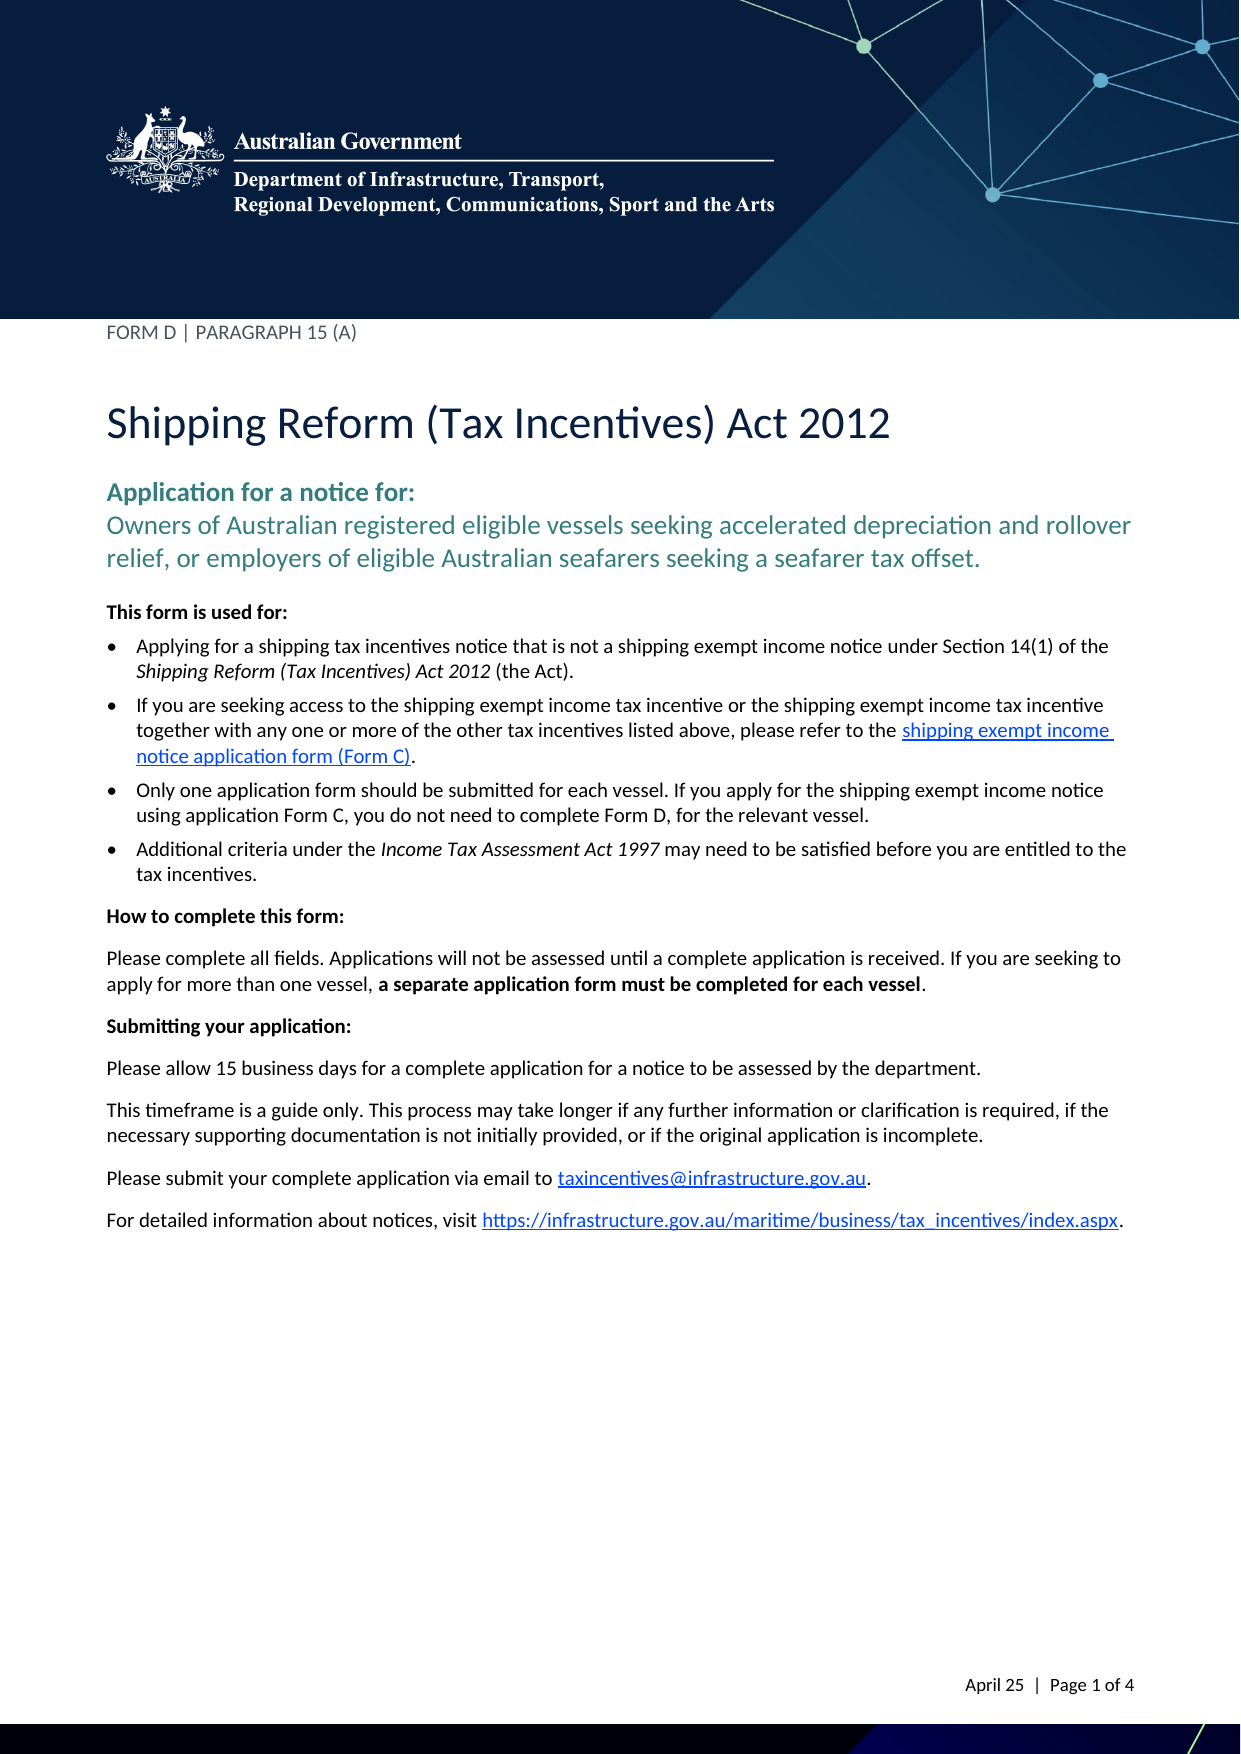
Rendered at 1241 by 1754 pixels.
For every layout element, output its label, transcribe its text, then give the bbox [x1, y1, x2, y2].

picture [0, 1724, 1241, 1754]
picture [0, 0, 1239, 319]
text If you are seeking access to the shipping exempt income tax incentive or the shipping exempt income tax incentive together with any one or more of the other tax incentives listed above, please refer to the shipping exempt income notice application form (Form C). [106, 692, 1134, 768]
subtitle Shipping Reform (Tax Incentives) Act 2012 [106, 394, 1134, 450]
text Please complete all fields. Applications will not be assessed until a complete application is received. If you are seeking to apply for more than one vessel, a separate application form must be completed for each vessel. [106, 946, 1134, 996]
text Please allow 15 business days for a complete application for a notice to be assessed by the department. [106, 1055, 1134, 1081]
subtitle form D | paragraph 15 (a) [0, 319, 1134, 344]
text This form is used for: [106, 599, 1134, 625]
text Additional criteria under the Income Tax Assessment Act 1997 may need to be satisfied before you are entitled to the tax incentives. [106, 836, 1134, 887]
text Submitting your application: [106, 1013, 1134, 1038]
text For detailed information about notices, visit https://infrastructure.gov.au/maritime/business/tax_incentives/index.aspx. [106, 1207, 1134, 1232]
text Only one application form should be submitted for each vessel. If you apply for the shipping exempt income notice using application Form C, you do not need to complete Form D, for the relevant vessel. [106, 777, 1134, 828]
text Applying for a shipping tax incentives notice that is not a shipping exempt income notice under Section 14(1) of the Shipping Reform (Tax Incentives) Act 2012 (the Act). [106, 633, 1134, 684]
text This timeframe is a guide only. This process may take longer if any further information or clarification is required, if the necessary supporting documentation is not initially provided, or if the original application is incomplete. [106, 1097, 1134, 1148]
text Please submit your complete application via email to taxincentives@infrastructure.gov.au. [106, 1165, 1134, 1190]
text Application for a notice for: Owners of Australian registered eligible vessels seeking accelerated depreciation and rollover relief, or employers of eligible Australian seafarers seeking a seafarer tax offset. [106, 475, 1134, 574]
text How to complete this form: [106, 903, 1134, 929]
